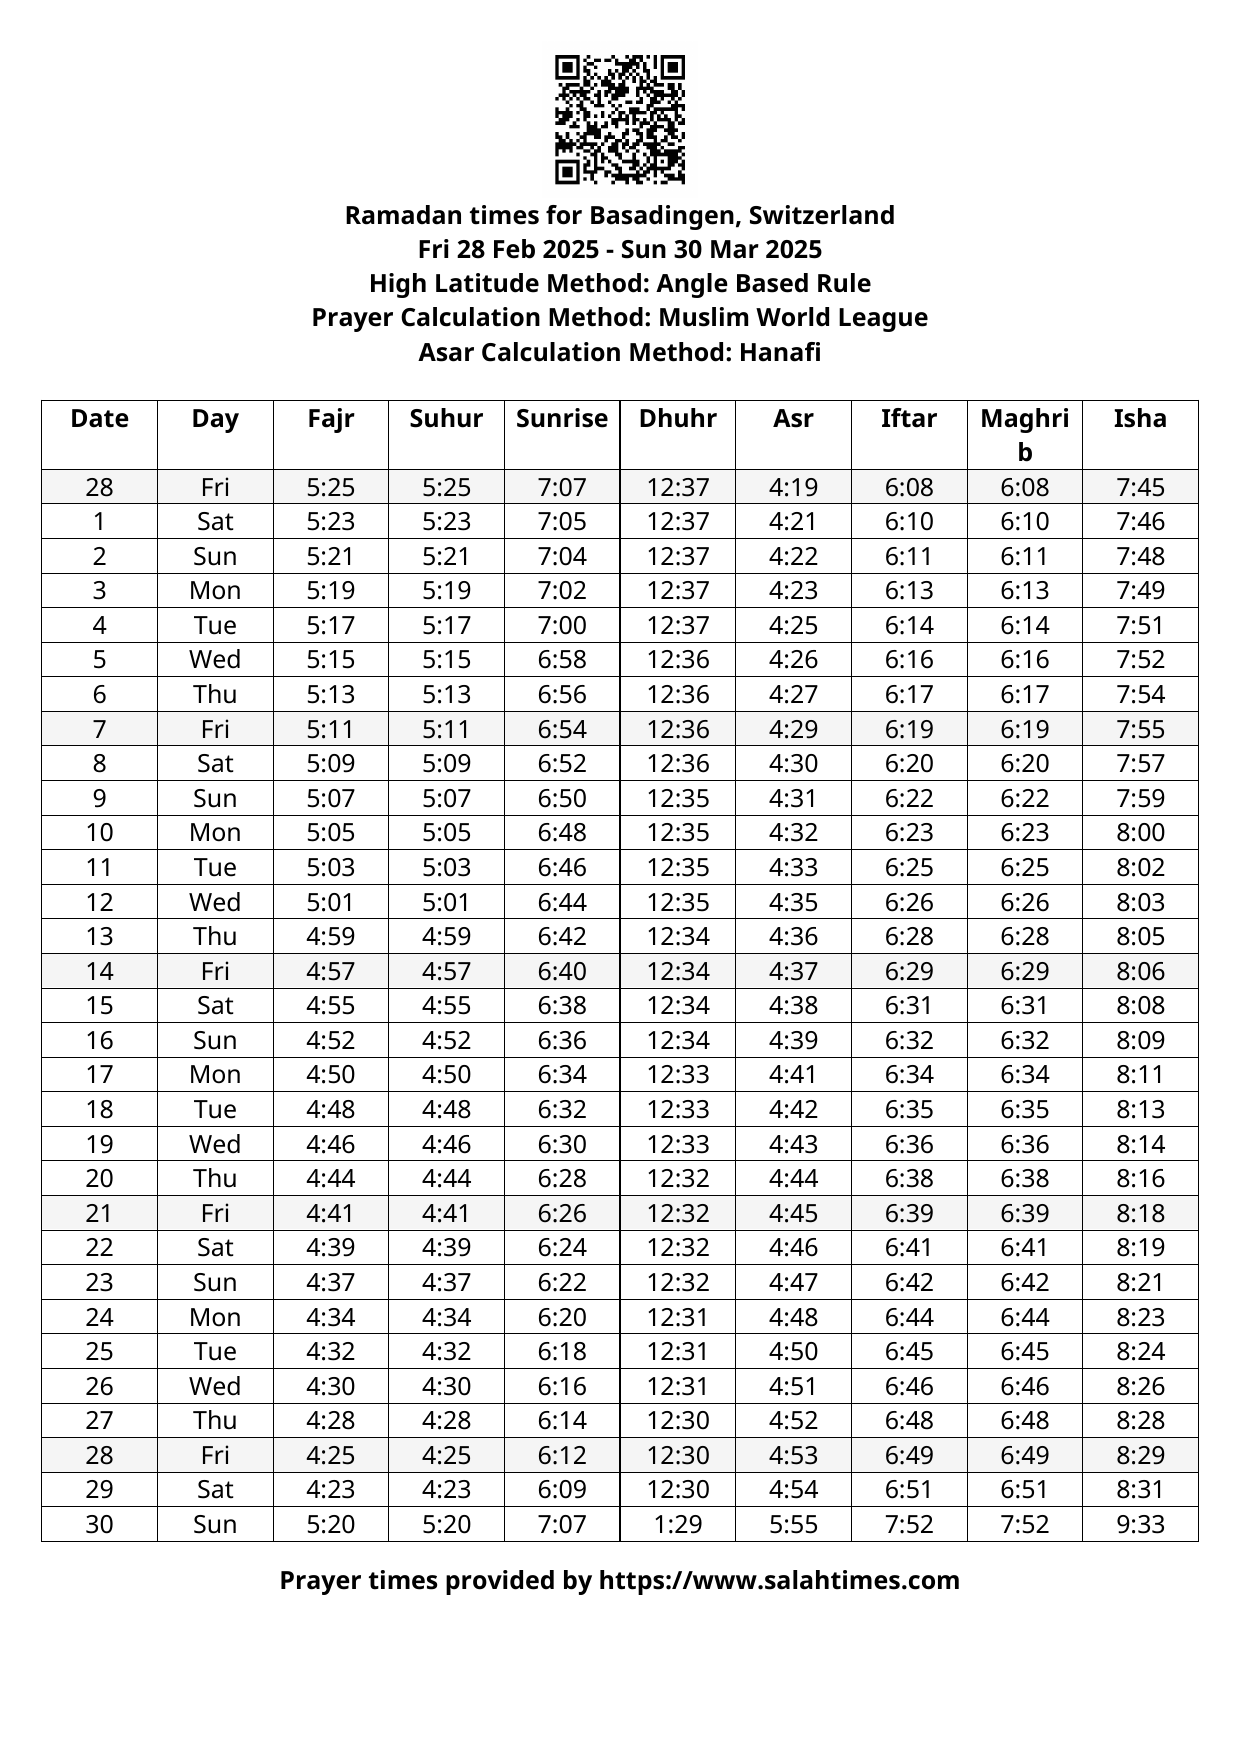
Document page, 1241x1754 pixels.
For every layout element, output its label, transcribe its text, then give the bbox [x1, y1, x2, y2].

table_cell 6:39 [852, 1196, 967, 1229]
table_cell 4:26 [736, 643, 851, 676]
table_cell 6:22 [968, 781, 1082, 814]
table_cell 4:48 [274, 1092, 388, 1126]
table_cell 6:38 [852, 1161, 967, 1195]
table_cell 28 [42, 470, 157, 503]
table_cell 30 [42, 1507, 157, 1541]
table_cell 12:35 [621, 781, 735, 814]
table_cell 19 [42, 1127, 157, 1160]
table_cell 5:01 [274, 885, 388, 918]
table_cell 6:51 [968, 1473, 1082, 1506]
table_cell 8:11 [1083, 1058, 1198, 1091]
table_cell 6:48 [505, 816, 619, 849]
table_cell 4:50 [736, 1334, 851, 1368]
table_cell 6:19 [852, 712, 967, 745]
table_cell 6:14 [505, 1404, 619, 1437]
table_cell 12:37 [621, 504, 735, 538]
text Asar Calculation Method: Hanafi [42, 334, 1198, 368]
table_cell 4:36 [736, 919, 851, 953]
table_cell 5:21 [274, 539, 388, 572]
table_cell Sat [158, 1231, 273, 1264]
table_cell 6:48 [968, 1404, 1082, 1437]
table_cell 4:23 [389, 1473, 504, 1506]
table_cell 12:35 [621, 885, 735, 918]
table_cell 7 [42, 712, 157, 745]
table_cell 6:35 [852, 1092, 967, 1126]
table_cell 5:23 [274, 504, 388, 538]
table_cell 6:13 [852, 574, 967, 607]
table_cell 4:32 [389, 1334, 504, 1368]
table_cell 12:37 [621, 470, 735, 503]
table_cell Mon [158, 574, 273, 607]
table_cell 6:42 [852, 1265, 967, 1299]
table_cell 12:32 [621, 1196, 735, 1229]
table_cell 6:29 [968, 954, 1082, 987]
table_cell 8:09 [1083, 1023, 1198, 1057]
table_cell 6:39 [968, 1196, 1082, 1229]
table_cell 6 [42, 677, 157, 711]
table_cell 12:30 [621, 1404, 735, 1437]
table_cell 8:14 [1083, 1127, 1198, 1160]
table_cell 6:23 [852, 816, 967, 849]
table_cell 4:55 [389, 989, 504, 1022]
table_cell 6:46 [505, 850, 619, 884]
table_cell 12:37 [621, 574, 735, 607]
table_cell Mon [158, 1300, 273, 1333]
table_cell 6:14 [968, 608, 1082, 642]
table_cell 4:37 [736, 954, 851, 987]
table_cell 8 [42, 746, 157, 780]
table_cell 8:08 [1083, 989, 1198, 1022]
table_cell 1 [42, 504, 157, 538]
table_cell 29 [42, 1473, 157, 1506]
table_cell 5:05 [389, 816, 504, 849]
table_cell 6:49 [968, 1438, 1082, 1472]
table_cell 6:20 [968, 746, 1082, 780]
table_cell 4:50 [274, 1058, 388, 1091]
table_cell 4:34 [274, 1300, 388, 1333]
table_cell 12:30 [621, 1473, 735, 1506]
table_cell 15 [42, 989, 157, 1022]
table_cell 4:46 [736, 1231, 851, 1264]
table_cell 5:03 [274, 850, 388, 884]
table_cell 6:49 [852, 1438, 967, 1472]
table_cell 6:29 [852, 954, 967, 987]
table_cell 4:33 [736, 850, 851, 884]
table_cell 7:51 [1083, 608, 1198, 642]
table_cell 6:28 [968, 919, 1082, 953]
table_cell 6:14 [852, 608, 967, 642]
table_cell 12:33 [621, 1127, 735, 1160]
table_cell 6:12 [505, 1438, 619, 1472]
table_cell 4:43 [736, 1127, 851, 1160]
table_cell Fri [158, 1438, 273, 1472]
table_cell Sat [158, 504, 273, 538]
table_cell 6:56 [505, 677, 619, 711]
table_header Date [42, 401, 157, 469]
table_cell 5:07 [274, 781, 388, 814]
table_cell 6:19 [968, 712, 1082, 745]
table_cell 5:05 [274, 816, 388, 849]
table_cell 6:22 [852, 781, 967, 814]
table_cell 26 [42, 1369, 157, 1402]
table_cell 6:36 [968, 1127, 1082, 1160]
table_cell 5:13 [274, 677, 388, 711]
text High Latitude Method: Angle Based Rule [42, 266, 1198, 300]
table_cell 8:18 [1083, 1196, 1198, 1229]
table_cell 4:21 [736, 504, 851, 538]
table_header Day [158, 401, 273, 469]
table_cell 20 [42, 1161, 157, 1195]
table_cell 7:02 [505, 574, 619, 607]
table_cell 4:59 [274, 919, 388, 953]
table_cell Wed [158, 1127, 273, 1160]
table_cell 4:23 [736, 574, 851, 607]
table_cell 6:20 [852, 746, 967, 780]
table_cell 6:48 [852, 1404, 967, 1437]
table_cell 16 [42, 1023, 157, 1057]
table_cell Sun [158, 1507, 273, 1541]
table_cell 12:34 [621, 954, 735, 987]
table_cell 5:17 [389, 608, 504, 642]
table_cell 4:52 [389, 1023, 504, 1057]
table_cell 4:28 [274, 1404, 388, 1437]
table_cell 7:52 [1083, 643, 1198, 676]
table_cell 4:25 [389, 1438, 504, 1472]
table_cell 5:03 [389, 850, 504, 884]
table_cell 4:37 [274, 1265, 388, 1299]
table_cell 8:06 [1083, 954, 1198, 987]
table_cell 12:36 [621, 643, 735, 676]
table_cell 4:27 [736, 677, 851, 711]
table_cell 4:31 [736, 781, 851, 814]
table_cell 6:11 [968, 539, 1082, 572]
table_cell 12:31 [621, 1300, 735, 1333]
table_cell 4:35 [736, 885, 851, 918]
table_cell 12:36 [621, 746, 735, 780]
table_cell 12 [42, 885, 157, 918]
table_cell 6:28 [505, 1161, 619, 1195]
table_cell 4:37 [389, 1265, 504, 1299]
text Ramadan times for Basadingen, Switzerland [42, 198, 1198, 232]
table_cell 12:31 [621, 1334, 735, 1368]
table_cell Tue [158, 1334, 273, 1368]
table_cell 4:46 [274, 1127, 388, 1160]
table_cell 5:23 [389, 504, 504, 538]
table_cell 6:58 [505, 643, 619, 676]
table_cell 4:25 [274, 1438, 388, 1472]
table_cell 6:32 [968, 1023, 1082, 1057]
table_cell Mon [158, 1058, 273, 1091]
table_cell 4:23 [274, 1473, 388, 1506]
table_cell 4:30 [389, 1369, 504, 1402]
table_cell 12:30 [621, 1438, 735, 1472]
table_cell 6:41 [968, 1231, 1082, 1264]
table_cell 7:05 [505, 504, 619, 538]
table_cell 4:52 [736, 1404, 851, 1437]
table_cell 5:25 [274, 470, 388, 503]
table_cell 4:53 [736, 1438, 851, 1472]
table_cell 6:26 [968, 885, 1082, 918]
table_cell 25 [42, 1334, 157, 1368]
picture [542, 41, 699, 198]
table_cell 6:36 [505, 1023, 619, 1057]
table_cell 27 [42, 1404, 157, 1437]
table_cell 4:41 [389, 1196, 504, 1229]
table_cell Tue [158, 1092, 273, 1126]
table_cell 12:37 [621, 539, 735, 572]
table_cell 6:10 [852, 504, 967, 538]
table_cell 4:44 [736, 1161, 851, 1195]
table_cell Tue [158, 608, 273, 642]
table_cell 4:48 [736, 1300, 851, 1333]
table_cell 12:35 [621, 850, 735, 884]
table_cell 6:26 [852, 885, 967, 918]
table_cell 6:20 [505, 1300, 619, 1333]
table_cell 6:38 [968, 1161, 1082, 1195]
table_cell 8:26 [1083, 1369, 1198, 1402]
table_cell 4:30 [274, 1369, 388, 1402]
table_header Asr [736, 401, 851, 469]
table_cell 6:10 [968, 504, 1082, 538]
table_cell 6:45 [852, 1334, 967, 1368]
table_cell 4:38 [736, 989, 851, 1022]
table_cell 6:46 [852, 1369, 967, 1402]
table_cell 8:16 [1083, 1161, 1198, 1195]
table_cell 6:42 [968, 1265, 1082, 1299]
table_cell 5:20 [274, 1507, 388, 1541]
table_cell 4 [42, 608, 157, 642]
table_cell 24 [42, 1300, 157, 1333]
table_cell 4:41 [274, 1196, 388, 1229]
table_cell 6:17 [968, 677, 1082, 711]
table_header Fajr [274, 401, 388, 469]
table_cell 5:11 [389, 712, 504, 745]
table_cell Fri [158, 712, 273, 745]
table_cell 4:29 [736, 712, 851, 745]
table_cell 4:57 [389, 954, 504, 987]
table_cell 6:51 [852, 1473, 967, 1506]
table_cell 8:29 [1083, 1438, 1198, 1472]
table_cell Sat [158, 989, 273, 1022]
table_cell 6:30 [505, 1127, 619, 1160]
table_cell 5:55 [736, 1507, 851, 1541]
table_cell 4:30 [736, 746, 851, 780]
table_cell 7:52 [852, 1507, 967, 1541]
table_cell 7:07 [505, 1507, 619, 1541]
table_cell 6:40 [505, 954, 619, 987]
table_cell 5:17 [274, 608, 388, 642]
table_cell 4:57 [274, 954, 388, 987]
table_cell 4:44 [274, 1161, 388, 1195]
table_cell 14 [42, 954, 157, 987]
table_cell Sun [158, 1265, 273, 1299]
table_cell 12:36 [621, 677, 735, 711]
table_cell 7:00 [505, 608, 619, 642]
table_cell 8:05 [1083, 919, 1198, 953]
table_cell 22 [42, 1231, 157, 1264]
table_cell Fri [158, 954, 273, 987]
table_cell Sun [158, 539, 273, 572]
table_cell 12:35 [621, 816, 735, 849]
table_cell 4:45 [736, 1196, 851, 1229]
table_cell 4:41 [736, 1058, 851, 1091]
table_cell 12:32 [621, 1265, 735, 1299]
table_cell 6:08 [968, 470, 1082, 503]
table_cell Wed [158, 643, 273, 676]
table_header Iftar [852, 401, 967, 469]
table_cell 8:02 [1083, 850, 1198, 884]
table_cell 6:34 [852, 1058, 967, 1091]
table_cell 6:32 [505, 1092, 619, 1126]
table_cell 6:46 [968, 1369, 1082, 1402]
table_cell 3 [42, 574, 157, 607]
text Fri 28 Feb 2025 - Sun 30 Mar 2025 [42, 232, 1198, 266]
table_cell 6:45 [968, 1334, 1082, 1368]
table_cell 6:31 [852, 989, 967, 1022]
table_cell 6:28 [852, 919, 967, 953]
table_cell 8:13 [1083, 1092, 1198, 1126]
table_cell Fri [158, 470, 273, 503]
table_cell 6:44 [505, 885, 619, 918]
table_cell Wed [158, 885, 273, 918]
text Prayer times provided by https://www.salahtimes.com [42, 1563, 1198, 1597]
table_cell 6:42 [505, 919, 619, 953]
table_cell 6:26 [505, 1196, 619, 1229]
table_cell 4:51 [736, 1369, 851, 1402]
table_cell Tue [158, 850, 273, 884]
table_cell Wed [158, 1369, 273, 1402]
table_cell 5:15 [389, 643, 504, 676]
table_cell 4:59 [389, 919, 504, 953]
table_cell 13 [42, 919, 157, 953]
table_cell 10 [42, 816, 157, 849]
table_cell 7:55 [1083, 712, 1198, 745]
table_header Dhuhr [621, 401, 735, 469]
table_cell 12:34 [621, 989, 735, 1022]
table_cell 5:07 [389, 781, 504, 814]
table_cell 7:46 [1083, 504, 1198, 538]
table_cell 4:34 [389, 1300, 504, 1333]
table_cell Sat [158, 1473, 273, 1506]
table_cell 8:21 [1083, 1265, 1198, 1299]
table_cell 8:19 [1083, 1231, 1198, 1264]
text Prayer Calculation Method: Muslim World League [42, 300, 1198, 334]
table_cell Thu [158, 1161, 273, 1195]
table_cell 12:32 [621, 1161, 735, 1195]
table_cell 12:33 [621, 1092, 735, 1126]
table_cell 4:54 [736, 1473, 851, 1506]
table_header Maghrib [968, 401, 1082, 469]
table_cell 2 [42, 539, 157, 572]
table_cell 6:23 [968, 816, 1082, 849]
table_cell 8:03 [1083, 885, 1198, 918]
table_cell 12:33 [621, 1058, 735, 1091]
table_cell 6:44 [968, 1300, 1082, 1333]
table_cell 18 [42, 1092, 157, 1126]
table_cell 5:21 [389, 539, 504, 572]
table_cell 4:46 [389, 1127, 504, 1160]
table_cell 7:45 [1083, 470, 1198, 503]
table_cell 4:50 [389, 1058, 504, 1091]
table_cell 7:52 [968, 1507, 1082, 1541]
table_cell 5:15 [274, 643, 388, 676]
table_cell 11 [42, 850, 157, 884]
table_cell 4:22 [736, 539, 851, 572]
table_cell 6:16 [968, 643, 1082, 676]
table_cell 5:25 [389, 470, 504, 503]
table_cell 12:34 [621, 1023, 735, 1057]
table_cell 12:32 [621, 1231, 735, 1264]
table_cell Thu [158, 677, 273, 711]
table_cell 5:09 [274, 746, 388, 780]
table_cell 6:34 [968, 1058, 1082, 1091]
table_cell 5 [42, 643, 157, 676]
table_cell 4:39 [736, 1023, 851, 1057]
table_cell 5:19 [389, 574, 504, 607]
table_cell 6:25 [852, 850, 967, 884]
table_header Sunrise [505, 401, 619, 469]
table_cell 4:19 [736, 470, 851, 503]
table_cell Thu [158, 919, 273, 953]
table_cell 17 [42, 1058, 157, 1091]
table_cell 6:35 [968, 1092, 1082, 1126]
table_cell 5:11 [274, 712, 388, 745]
table_cell 4:42 [736, 1092, 851, 1126]
table_cell Sun [158, 781, 273, 814]
table_cell Thu [158, 1404, 273, 1437]
table_cell 8:28 [1083, 1404, 1198, 1437]
table_cell 7:59 [1083, 781, 1198, 814]
table_cell 6:36 [852, 1127, 967, 1160]
table_cell 4:32 [736, 816, 851, 849]
table_cell 9 [42, 781, 157, 814]
table_cell 6:31 [968, 989, 1082, 1022]
table_cell 4:25 [736, 608, 851, 642]
table_cell 7:48 [1083, 539, 1198, 572]
table_cell 6:34 [505, 1058, 619, 1091]
table_cell 4:39 [389, 1231, 504, 1264]
table_cell Fri [158, 1196, 273, 1229]
table_cell 5:09 [389, 746, 504, 780]
table_cell Sat [158, 746, 273, 780]
table_cell 28 [42, 1438, 157, 1472]
table_cell 6:54 [505, 712, 619, 745]
table_cell 6:16 [505, 1369, 619, 1402]
table_cell 6:18 [505, 1334, 619, 1368]
table_cell Mon [158, 816, 273, 849]
table_cell 6:38 [505, 989, 619, 1022]
table_cell 9:33 [1083, 1507, 1198, 1541]
table_cell Sun [158, 1023, 273, 1057]
table_cell 4:44 [389, 1161, 504, 1195]
table_cell 4:47 [736, 1265, 851, 1299]
table_cell 5:01 [389, 885, 504, 918]
table_cell 6:50 [505, 781, 619, 814]
table_cell 12:37 [621, 608, 735, 642]
table_cell 8:23 [1083, 1300, 1198, 1333]
table_cell 5:13 [389, 677, 504, 711]
table_cell 6:41 [852, 1231, 967, 1264]
table_cell 4:32 [274, 1334, 388, 1368]
table_cell 12:31 [621, 1369, 735, 1402]
table_cell 5:19 [274, 574, 388, 607]
table_cell 8:31 [1083, 1473, 1198, 1506]
table_cell 12:34 [621, 919, 735, 953]
table_cell 6:25 [968, 850, 1082, 884]
table_cell 21 [42, 1196, 157, 1229]
table_cell 6:08 [852, 470, 967, 503]
table_cell 12:36 [621, 712, 735, 745]
table_cell 7:49 [1083, 574, 1198, 607]
table_cell 7:54 [1083, 677, 1198, 711]
table_header Isha [1083, 401, 1198, 469]
table_cell 6:52 [505, 746, 619, 780]
table_cell 1:29 [621, 1507, 735, 1541]
table_cell 4:39 [274, 1231, 388, 1264]
table_header Suhur [389, 401, 504, 469]
table_cell 6:09 [505, 1473, 619, 1506]
table_cell 6:11 [852, 539, 967, 572]
table_cell 6:44 [852, 1300, 967, 1333]
table_cell 7:07 [505, 470, 619, 503]
table_cell 6:32 [852, 1023, 967, 1057]
table_cell 4:55 [274, 989, 388, 1022]
table_cell 6:16 [852, 643, 967, 676]
table_cell 6:17 [852, 677, 967, 711]
table_cell 6:22 [505, 1265, 619, 1299]
table_cell 8:00 [1083, 816, 1198, 849]
table_cell 5:20 [389, 1507, 504, 1541]
table_cell 4:48 [389, 1092, 504, 1126]
table_cell 23 [42, 1265, 157, 1299]
table_cell 7:04 [505, 539, 619, 572]
table_cell 6:13 [968, 574, 1082, 607]
table_cell 4:28 [389, 1404, 504, 1437]
table_cell 8:24 [1083, 1334, 1198, 1368]
table_cell 4:52 [274, 1023, 388, 1057]
table_cell 7:57 [1083, 746, 1198, 780]
table_cell 6:24 [505, 1231, 619, 1264]
